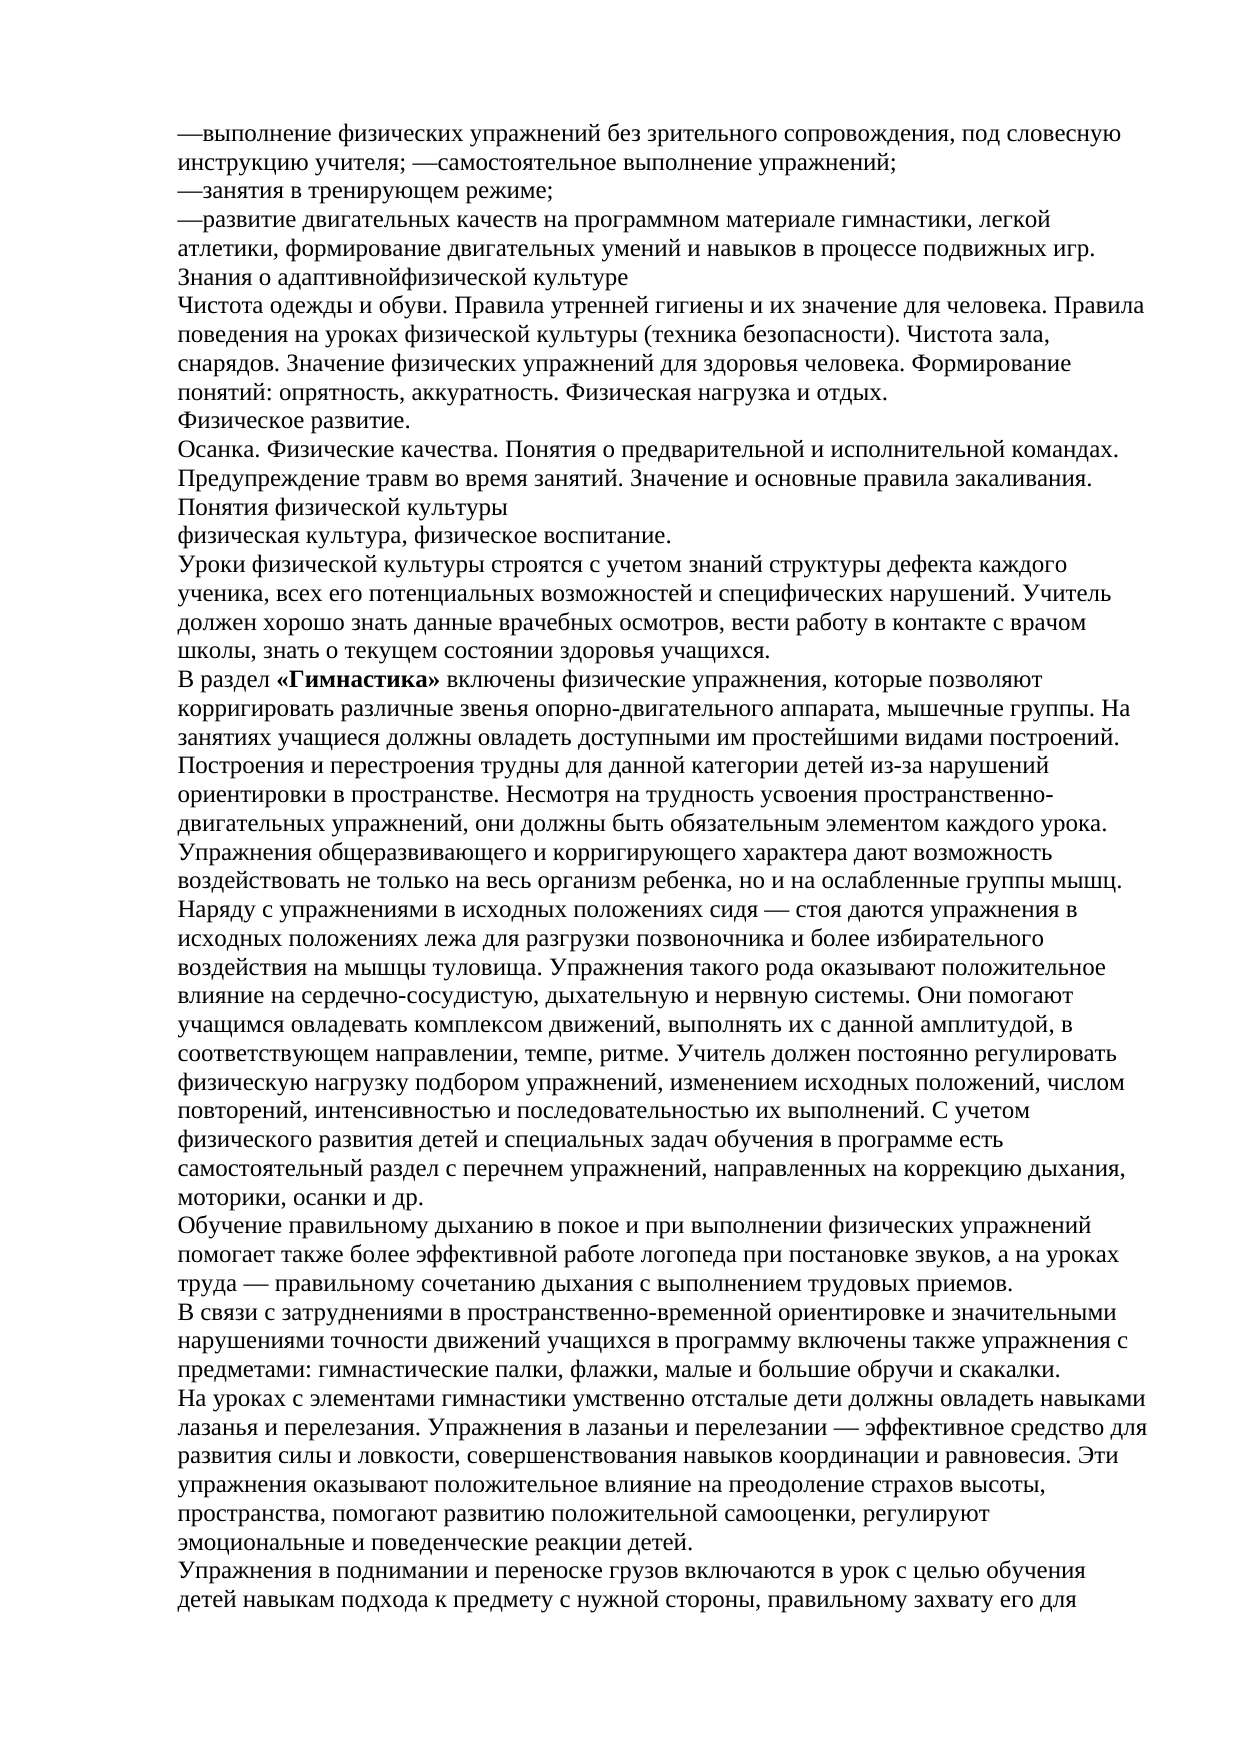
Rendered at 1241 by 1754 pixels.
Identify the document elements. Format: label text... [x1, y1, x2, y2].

text Упражнения общеразвивающего и корригирующего характера дают возможность воздействовать не только на весь организм ребенка, но и на ослабленные группы мышц. Наряду с упражнениями в исходных положениях сидя — стоя даются упражнения в исходных положениях лежа для разгрузки позвоночника и более избирательного воздействия на мышцы туловища. Упражнения такого рода оказывают положительное влияние на сердечно-сосудистую, дыхательную и нервную системы. Они помогают учащимся овладевать комплексом движений, выполнять их с данной амплитудой, в соответствующем направлении, темпе, ритме. Учитель должен постоянно регулировать физическую нагрузку подбором упражнений, изменением исходных положений, числом повторений, интенсивностью и последовательностью их выполнений. С учетом физического развития детей и специальных задач обучения в программе есть самостоятельный раздел с перечнем упражнений, направленных на коррекцию дыхания, моторики, осанки и др. [177, 837, 1152, 1211]
text Чистота одежды и обуви. Правила утренней гигиены и их значение для человека. Правила поведения на уроках физической культуры (техника безопасности). Чистота зала, снарядов. Значение физических упражнений для здоровья человека. Формирование понятий: опрятность, аккуратность. Физическая нагрузка и отдых. [177, 291, 1152, 406]
text На уроках с элементами гимнастики умственно отсталые дети должны овладеть навыками лазанья и перелезания. Упражнения в лазаньи и перелезании — эффективное средство для развития силы и ловкости, совершенствования навыков координации и равновесия. Эти упражнения оказывают положительное влияние на преодоление страхов высоты, пространства, помогают развитию положительной самооценки, регулируют эмоциональные и поведенческие реакции детей. [177, 1383, 1152, 1556]
text ―выполнение физических упражнений без зрительного сопровождения, под словесную инструкцию учителя; ―самостоятельное выполнение упражнений; [177, 118, 1152, 176]
text В раздел «Гимнастика» включены физические упражнения, которые позволяют корригировать различные звенья опорно-двигательного аппарата, мышечные группы. На занятиях учащиеся должны овладеть доступными им простейшими видами построений. Построения и перестроения трудны для данной категории детей из-за нарушений ориентировки в пространстве. Несмотря на трудность усвоения пространственно-двигательных упражнений, они должны быть обязательным элементом каждого урока. [177, 664, 1152, 837]
text В связи с затруднениями в пространственно-временной ориентировке и значительными нарушениями точности движений учащихся в программу включены также упражнения с предметами: гимнастические палки, флажки, малые и большие обручи и скакалки. [177, 1297, 1152, 1383]
text ―занятия в тренирующем режиме; [177, 176, 1152, 204]
text Физическое развитие. [177, 406, 1152, 434]
text физическая культура, физическое воспитание. [177, 521, 1152, 549]
text Понятия физической культуры [177, 492, 1152, 521]
text Осанка. Физические качества. Понятия о предварительной и исполнительной командах. Предупреждение травм во время занятий. Значение и основные правила закаливания. [177, 434, 1152, 492]
text Уроки физической культуры строятся с учетом знаний структуры дефекта каждого ученика, всех его потенциальных возможностей и специфических нарушений. Учитель должен хорошо знать данные врачебных осмотров, вести работу в контакте с врачом школы, знать о текущем состоянии здоровья учащихся. [177, 549, 1152, 664]
text Знания о адаптивнойфизической культуре [177, 262, 1152, 291]
text ―развитие двигательных качеств на программном материале гимнастики, легкой атлетики, формирование двигательных умений и навыков в процессе подвижных игр. [177, 204, 1152, 262]
text Обучение правильному дыханию в покое и при выполнении физических упражнений помогает также более эффективной работе логопеда при постановке звуков, а на уроках труда — правильному сочетанию дыхания с выполнением трудовых приемов. [177, 1211, 1152, 1297]
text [177, 1556, 1152, 1613]
